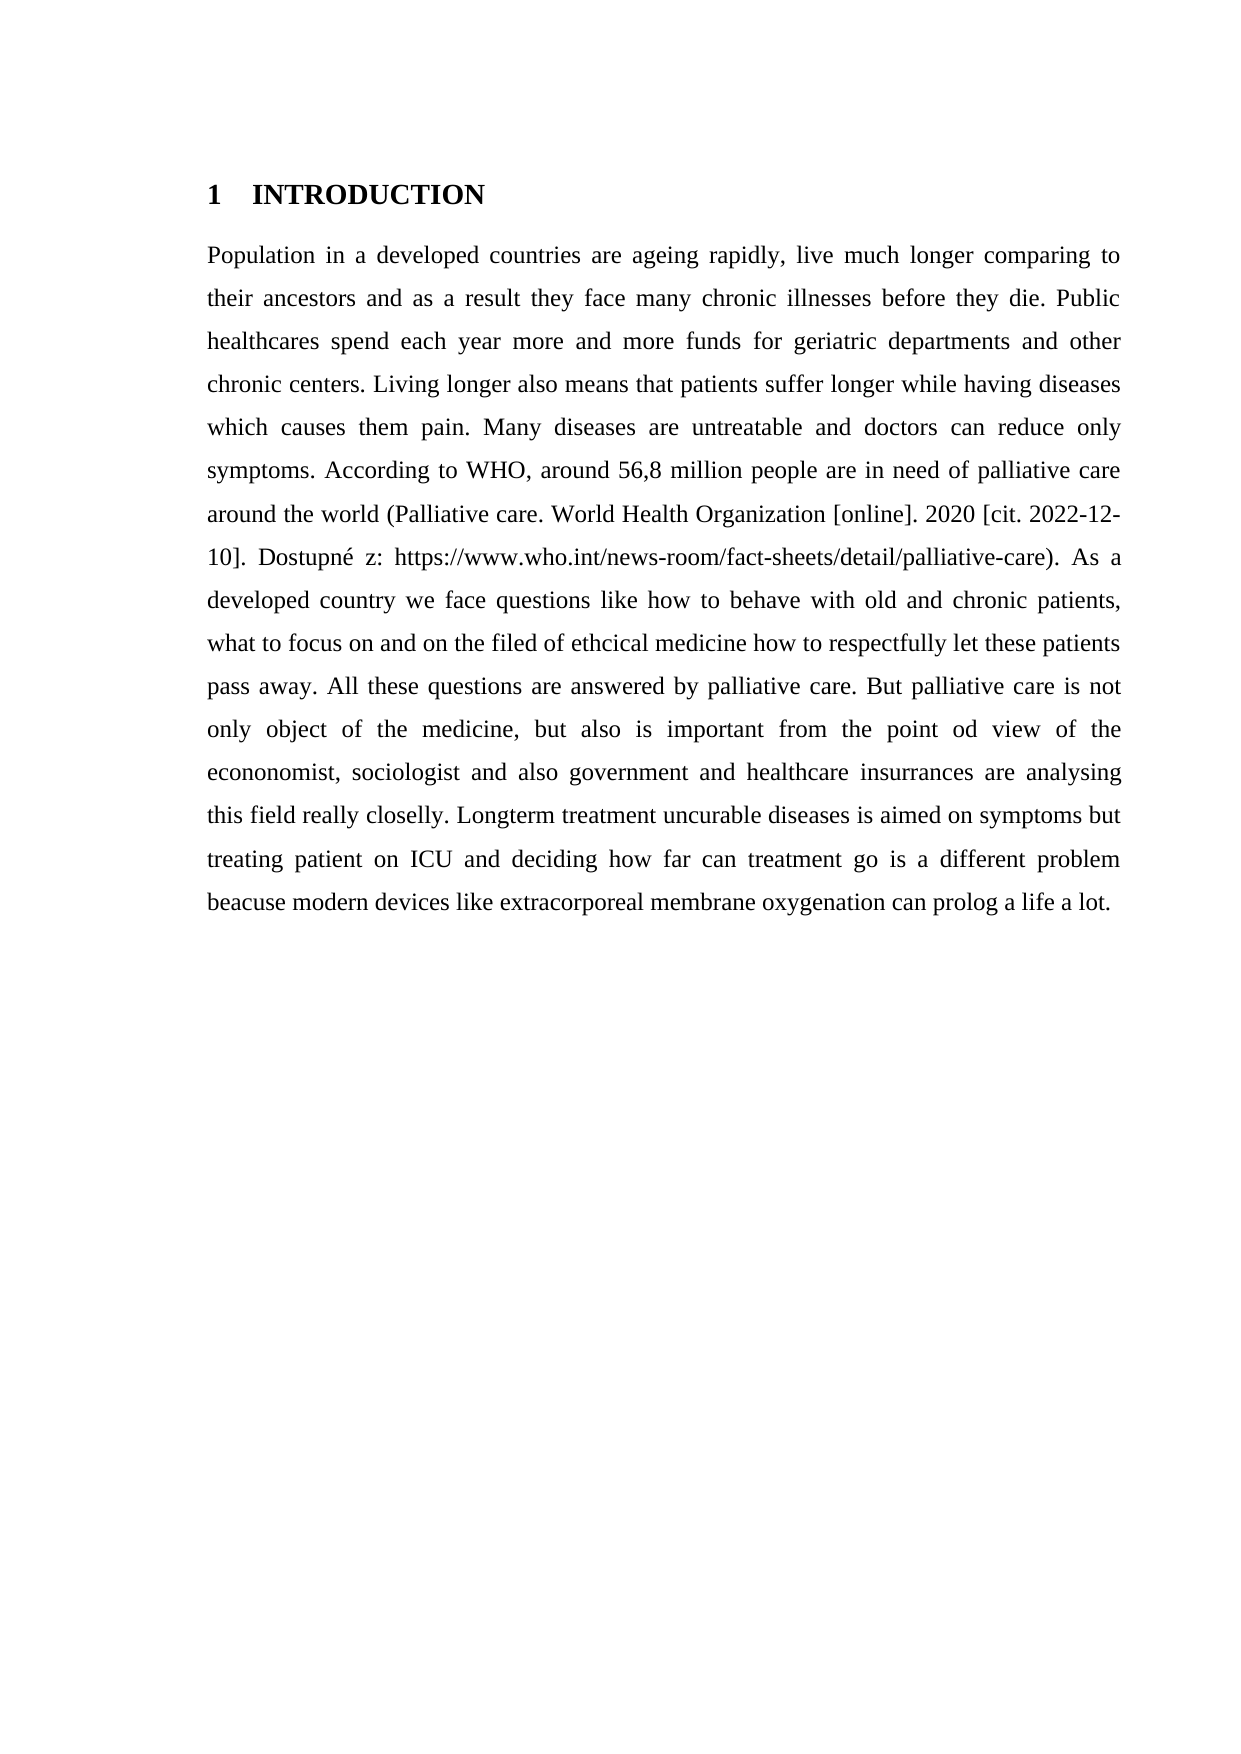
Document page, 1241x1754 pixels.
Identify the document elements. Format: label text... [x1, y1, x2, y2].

text Introduction [207, 177, 1122, 211]
text Population in a developed countries are ageing rapidly, live much longer comparing to their ancestors and as a result they face many chronic illnesses before they die. Public healthcares spend each year more and more funds for geriatric departments and other chronic centers. Living longer also means that patients suffer longer while having diseases which causes them pain. Many diseases are untreatable and doctors can reduce only symptoms. According to WHO, around 56,8 million people are in need of palliative care around the world (Palliative care. World Health Organization [online]. 2020 [cit. 2022-12-10]. Dostupné z: https://www.who.int/news-room/fact-sheets/detail/palliative-care). As a developed country we face questions like how to behave with old and chronic patients, what to focus on and on the filed of ethcical medicine how to respectfully let these patients pass away. All these questions are answered by palliative care. But palliative care is not only object of the medicine, but also is important from the point od view of the econonomist, sociologist and also government and healthcare insurrances are analysing this field really closelly. Longterm treatment uncurable diseases is aimed on symptoms but treating patient on ICU and deciding how far can treatment go is a different problem beacuse modern devices like extracorporeal membrane oxygenation can prolog a life a lot. [207, 240, 1122, 916]
